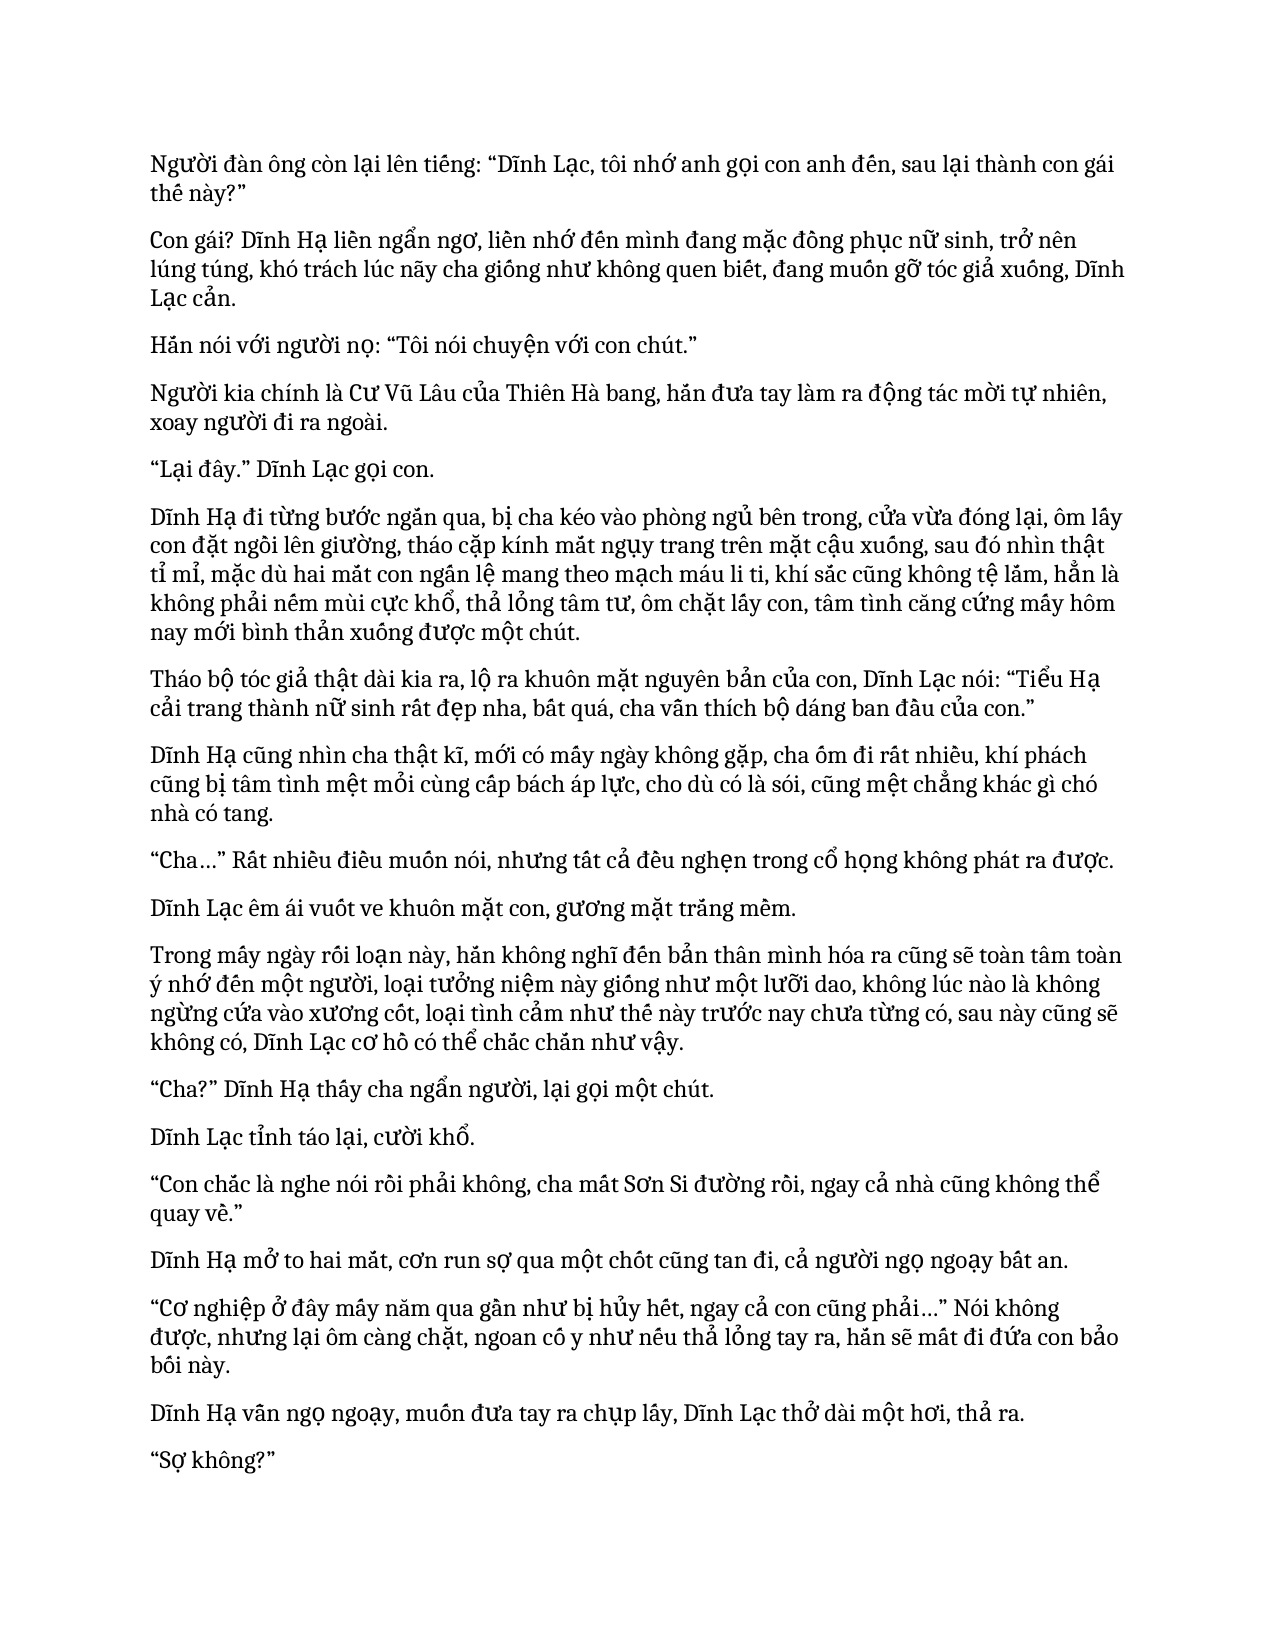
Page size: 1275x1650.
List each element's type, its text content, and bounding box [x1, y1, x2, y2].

text “Con chắc là nghe nói rồi phải không, cha mất Sơn Si đường rồi, ngay cả nhà cũng không thể quay về.” [150, 1170, 1125, 1227]
text Dĩnh Hạ đi từng bước ngắn qua, bị cha kéo vào phòng ngủ bên trong, cửa vừa đóng lại, ôm lấy con đặt ngồi lên giường, tháo cặp kính mắt ngụy trang trên mặt cậu xuống, sau đó nhìn thật tỉ mỉ, mặc dù hai mắt con ngấn lệ mang theo mạch máu li ti, khí sắc cũng không tệ lắm, hẳn là không phải nếm mùi cực khổ, thả lỏng tâm tư, ôm chặt lấy con, tâm tình căng cứng mấy hôm nay mới bình thản xuống được một chút. [150, 502, 1125, 646]
text Dĩnh Lạc tỉnh táo lại, cười khổ. [150, 1122, 1125, 1151]
text “Lại đây.” Dĩnh Lạc gọi con. [150, 455, 1125, 484]
text Người kia chính là Cư Vũ Lâu của Thiên Hà bang, hắn đưa tay làm ra động tác mời tự nhiên, xoay người đi ra ngoài. [150, 379, 1125, 436]
text Con gái? Dĩnh Hạ liền ngẩn ngơ, liền nhớ đến mình đang mặc đồng phục nữ sinh, trở nên lúng túng, khó trách lúc nãy cha giống như không quen biết, đang muốn gỡ tóc giả xuống, Dĩnh Lạc cản. [150, 226, 1125, 312]
text Tháo bộ tóc giả thật dài kia ra, lộ ra khuôn mặt nguyên bản của con, Dĩnh Lạc nói: “Tiểu Hạ cải trang thành nữ sinh rất đẹp nha, bất quá, cha vẫn thích bộ dáng ban đầu của con.” [150, 665, 1125, 722]
text “Cha?” Dĩnh Hạ thấy cha ngẩn người, lại gọi một chút. [150, 1075, 1125, 1104]
text Dĩnh Hạ vẫn ngọ ngoạy, muốn đưa tay ra chụp lấy, Dĩnh Lạc thở dài một hơi, thả ra. [150, 1399, 1125, 1427]
text Hắn nói với người nọ: “Tôi nói chuyện với con chút.” [150, 331, 1125, 360]
text Dĩnh Lạc êm ái vuốt ve khuôn mặt con, gương mặt trắng mềm. [150, 894, 1125, 922]
text Người đàn ông còn lại lên tiếng: “Dĩnh Lạc, tôi nhớ anh gọi con anh đến, sau lại thành con gái thế này?” [150, 150, 1125, 207]
text “Cha…” Rất nhiều điều muốn nói, nhưng tất cả đều nghẹn trong cổ họng không phát ra được. [150, 846, 1125, 875]
text “Cơ nghiệp ở đây mấy năm qua gần như bị hủy hết, ngay cả con cũng phải…” Nói không được, nhưng lại ôm càng chặt, ngoan cố y như nếu thả lỏng tay ra, hắn sẽ mất đi đứa con bảo bối này. [150, 1294, 1125, 1380]
text “Sợ không?” [150, 1446, 1125, 1475]
text Trong mấy ngày rối loạn này, hắn không nghĩ đến bản thân mình hóa ra cũng sẽ toàn tâm toàn ý nhớ đến một người, loại tưởng niệm này giống như một lưỡi dao, không lúc nào là không ngừng cứa vào xương cốt, loại tình cảm như thế này trước nay chưa từng có, sau này cũng sẽ không có, Dĩnh Lạc cơ hồ có thể chắc chắn như vậy. [150, 941, 1125, 1056]
text Dĩnh Hạ mở to hai mắt, cơn run sợ qua một chốt cũng tan đi, cả người ngọ ngoạy bất an. [150, 1246, 1125, 1275]
text Dĩnh Hạ cũng nhìn cha thật kĩ, mới có mấy ngày không gặp, cha ốm đi rất nhiều, khí phách cũng bị tâm tình mệt mỏi cùng cấp bách áp lực, cho dù có là sói, cũng mệt chẳng khác gì chó nhà có tang. [150, 741, 1125, 827]
